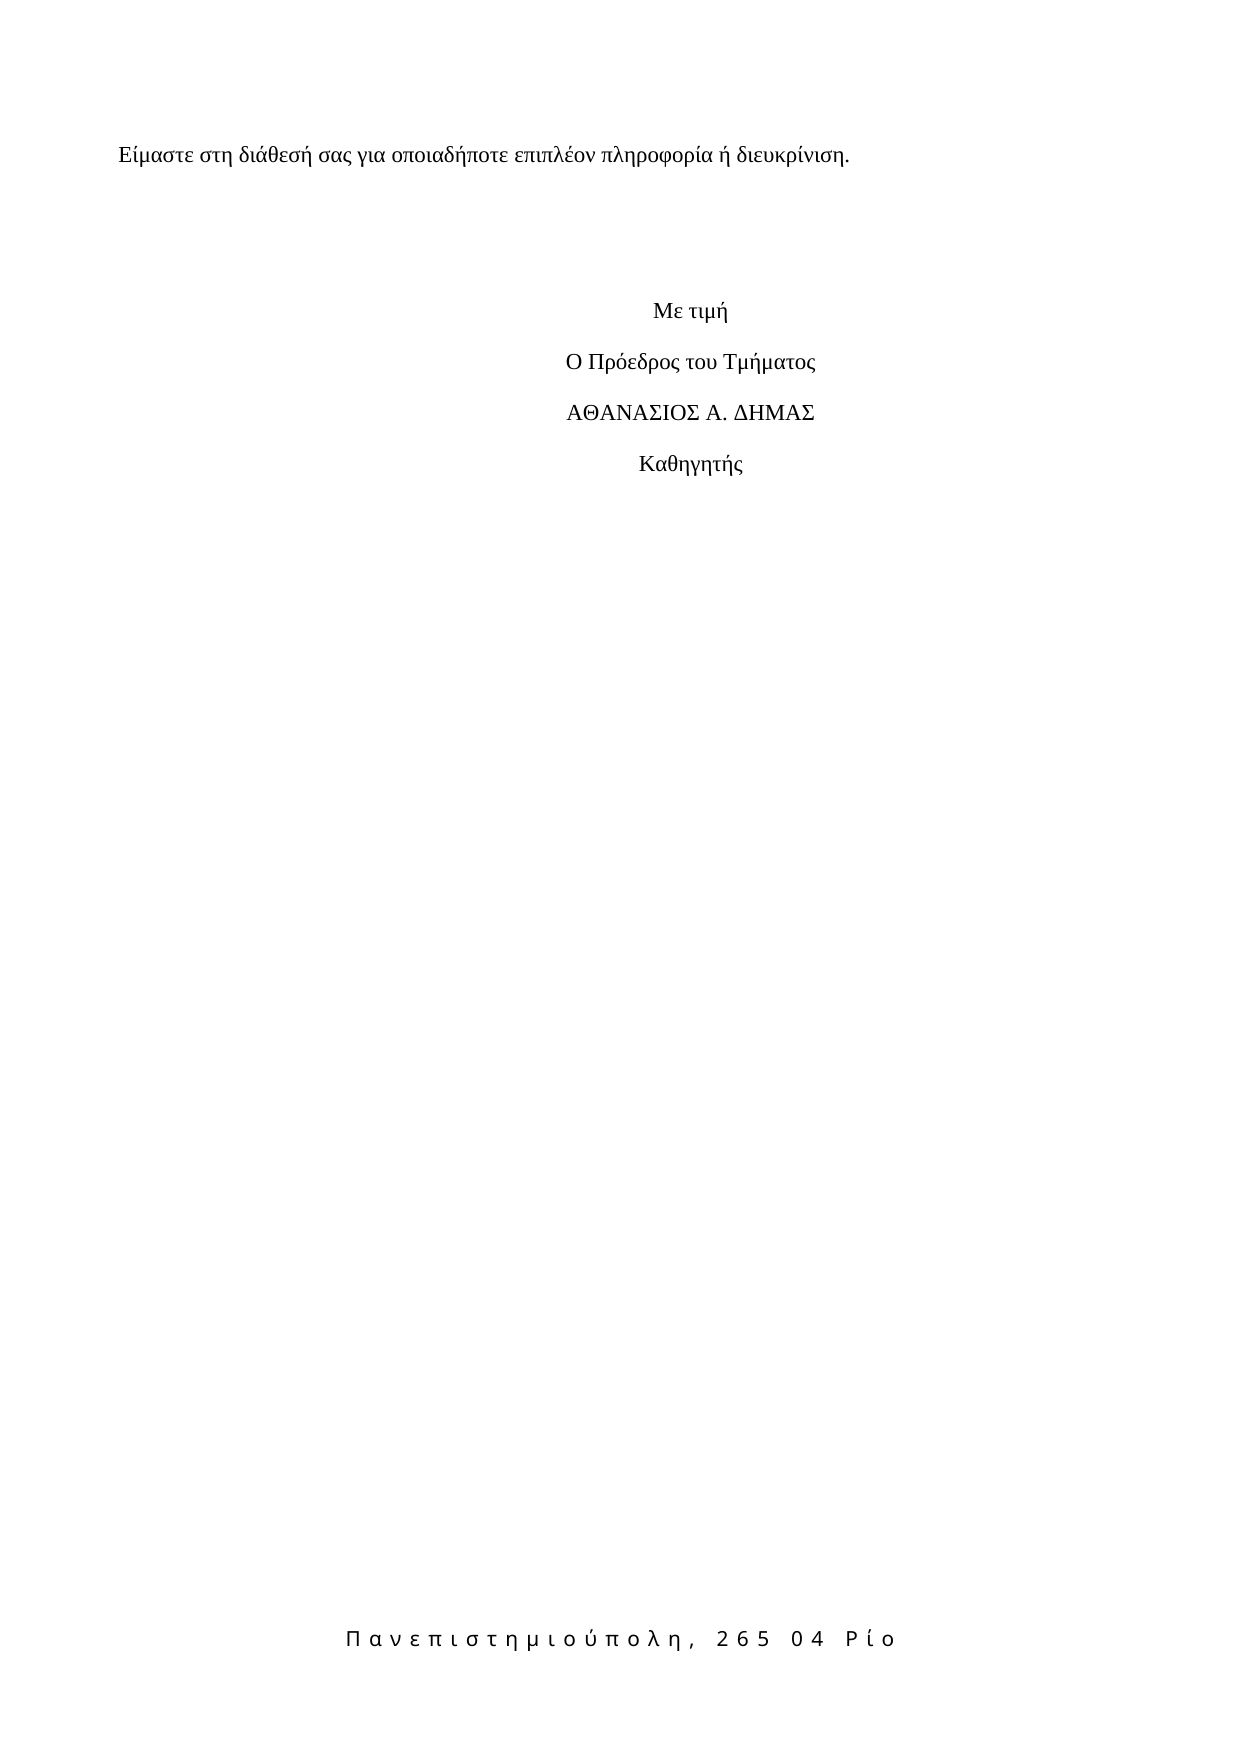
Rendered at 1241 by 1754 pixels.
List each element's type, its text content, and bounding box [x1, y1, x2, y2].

text Είμαστε στη διάθεσή σας για οποιαδήποτε επιπλέον πληροφορία ή διευκρίνιση. [118, 141, 1122, 168]
table_header Με τιμή [395, 297, 986, 348]
table_cell ΑΘΑΝΑΣΙΟΣ Α. ΔΗΜΑΣ Καθηγητής [395, 399, 986, 501]
table_cell Ο Πρόεδρος του Τμήματος [395, 348, 986, 399]
